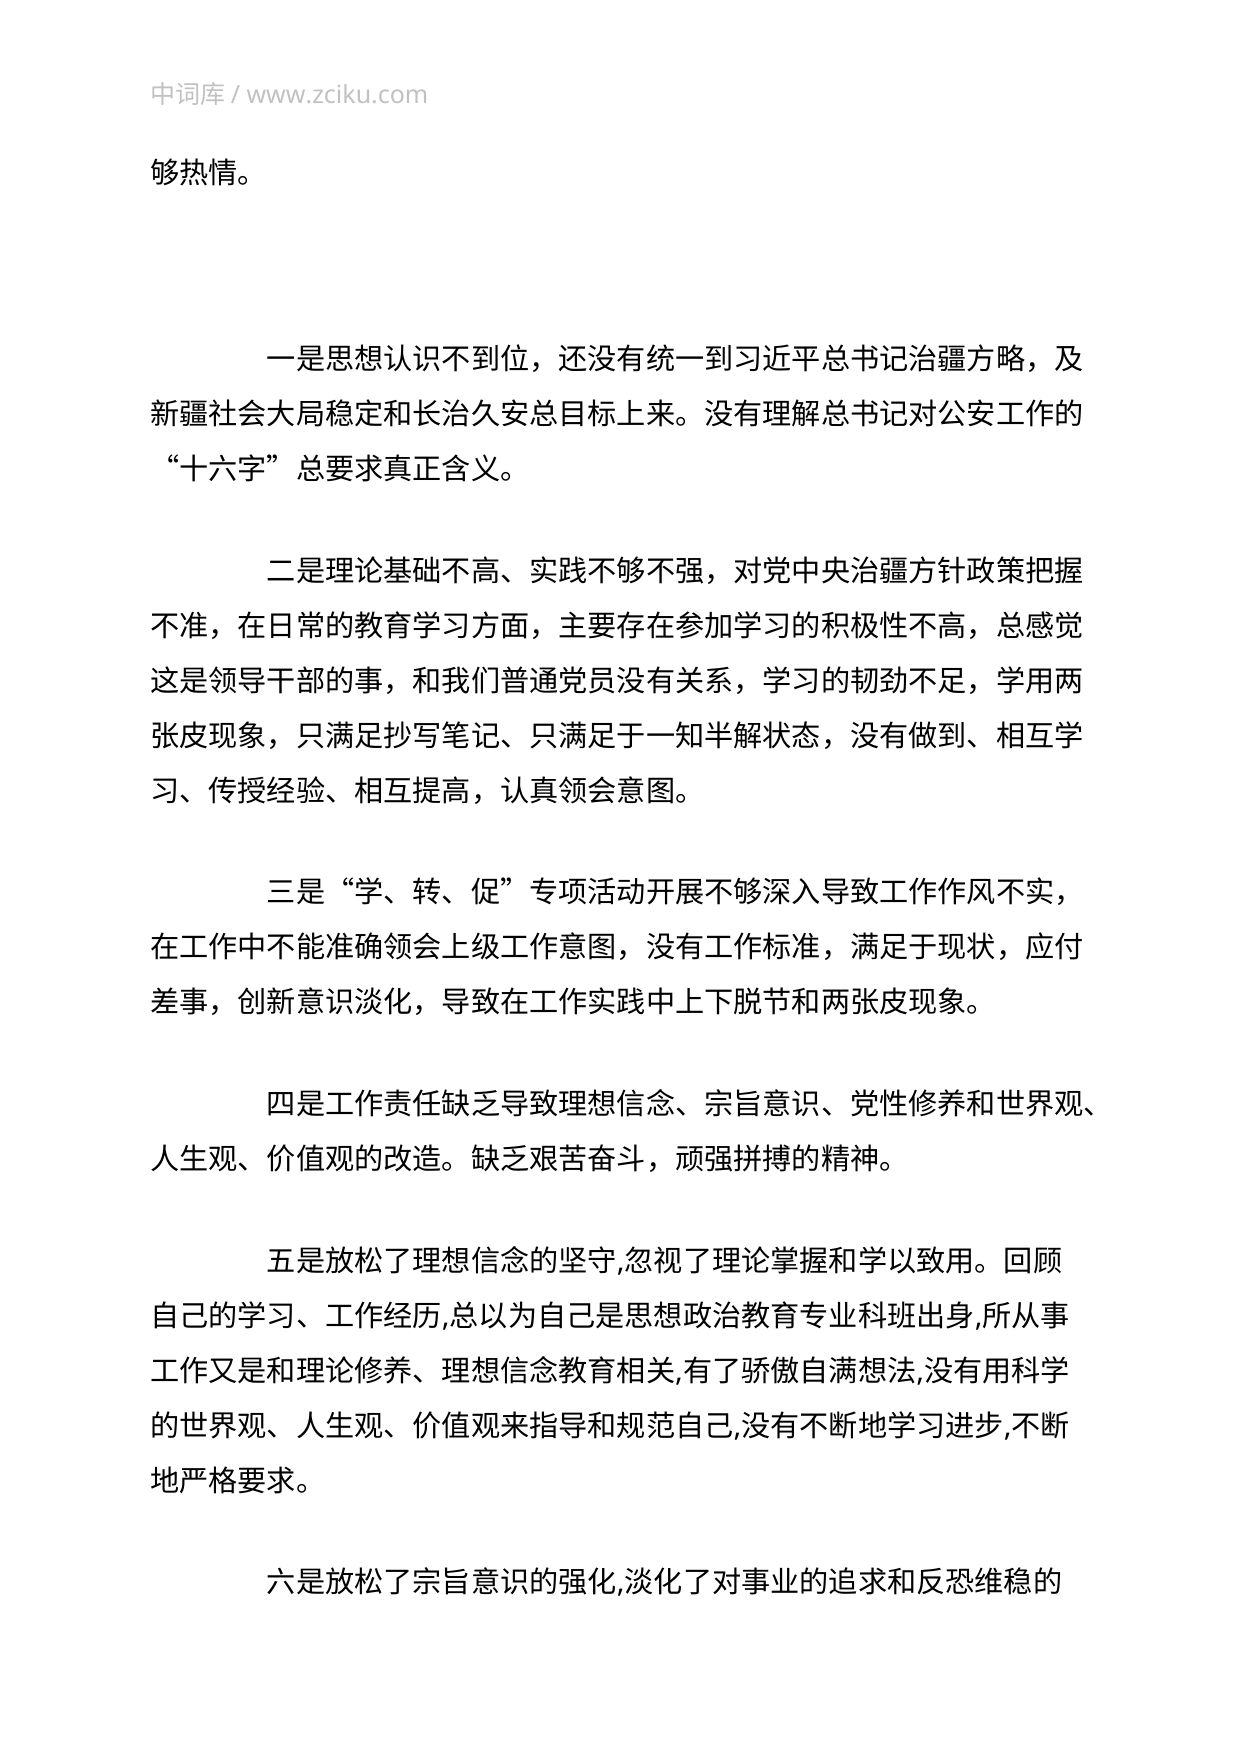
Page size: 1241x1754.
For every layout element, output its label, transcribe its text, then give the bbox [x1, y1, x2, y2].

text 三是“学、转、促”专项活动开展不够深入导致工作作风不实，在工作中不能准确领会上级工作意图，没有工作标准，满足于现状，应付差事，创新意识淡化，导致在工作实践中上下脱节和两张皮现象。 [150, 869, 1090, 1021]
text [150, 150, 1090, 192]
text 二是理论基础不高、实践不够不强，对党中央治疆方针政策把握不准，在日常的教育学习方面，主要存在参加学习的积极性不高，总感觉这是领导干部的事，和我们普通党员没有关系，学习的韧劲不足，学用两张皮现象，只满足抄写笔记、只满足于一知半解状态，没有做到、相互学习、传授经验、相互提高，认真领会意图。 [150, 547, 1090, 809]
text 一是思想认识不到位，还没有统一到习近平总书记治疆方略，及新疆社会大局稳定和长治久安总目标上来。没有理解总书记对公安工作的“十六字”总要求真正含义。 [150, 336, 1090, 488]
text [150, 1559, 1090, 1601]
text 五是放松了理想信念的坚守,忽视了理论掌握和学以致用。回顾自己的学习、工作经历,总以为自己是思想政治教育专业科班出身,所从事工作又是和理论修养、理想信念教育相关,有了骄傲自满想法,没有用科学的世界观、人生观、价值观来指导和规范自己,没有不断地学习进步,不断地严格要求。 [150, 1237, 1090, 1499]
text 四是工作责任缺乏导致理想信念、宗旨意识、党性修养和世界观、人生观、价值观的改造。缺乏艰苦奋斗，顽强拼搏的精神。 [150, 1080, 1090, 1178]
